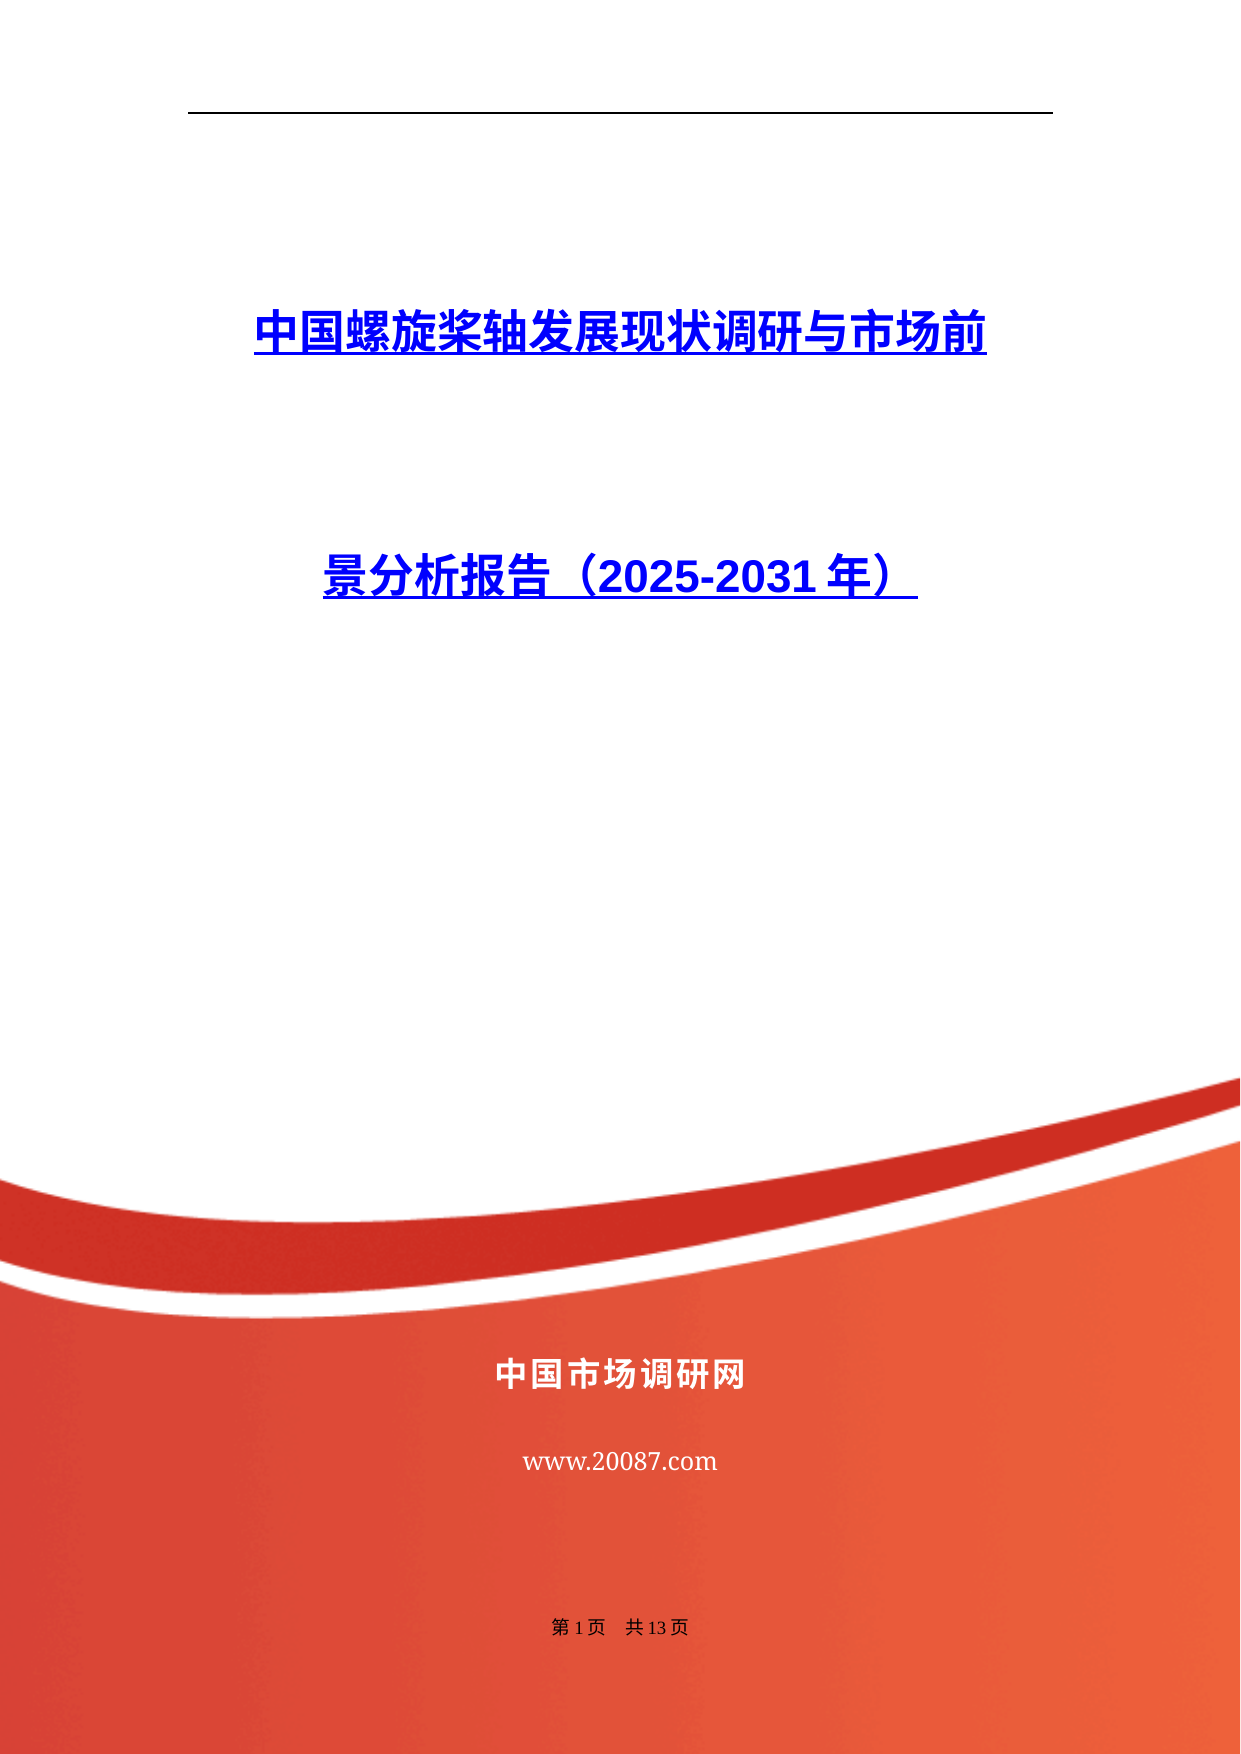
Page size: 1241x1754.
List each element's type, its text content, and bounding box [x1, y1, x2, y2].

subtitle 中国市场调研网 [187, 1339, 1053, 1404]
table_header 中国螺旋桨轴发展现状调研与市场前景分析报告（2025-2031年） [188, 207, 1053, 773]
picture [0, 1006, 1241, 1754]
text www.20087.com [187, 1428, 1053, 1493]
